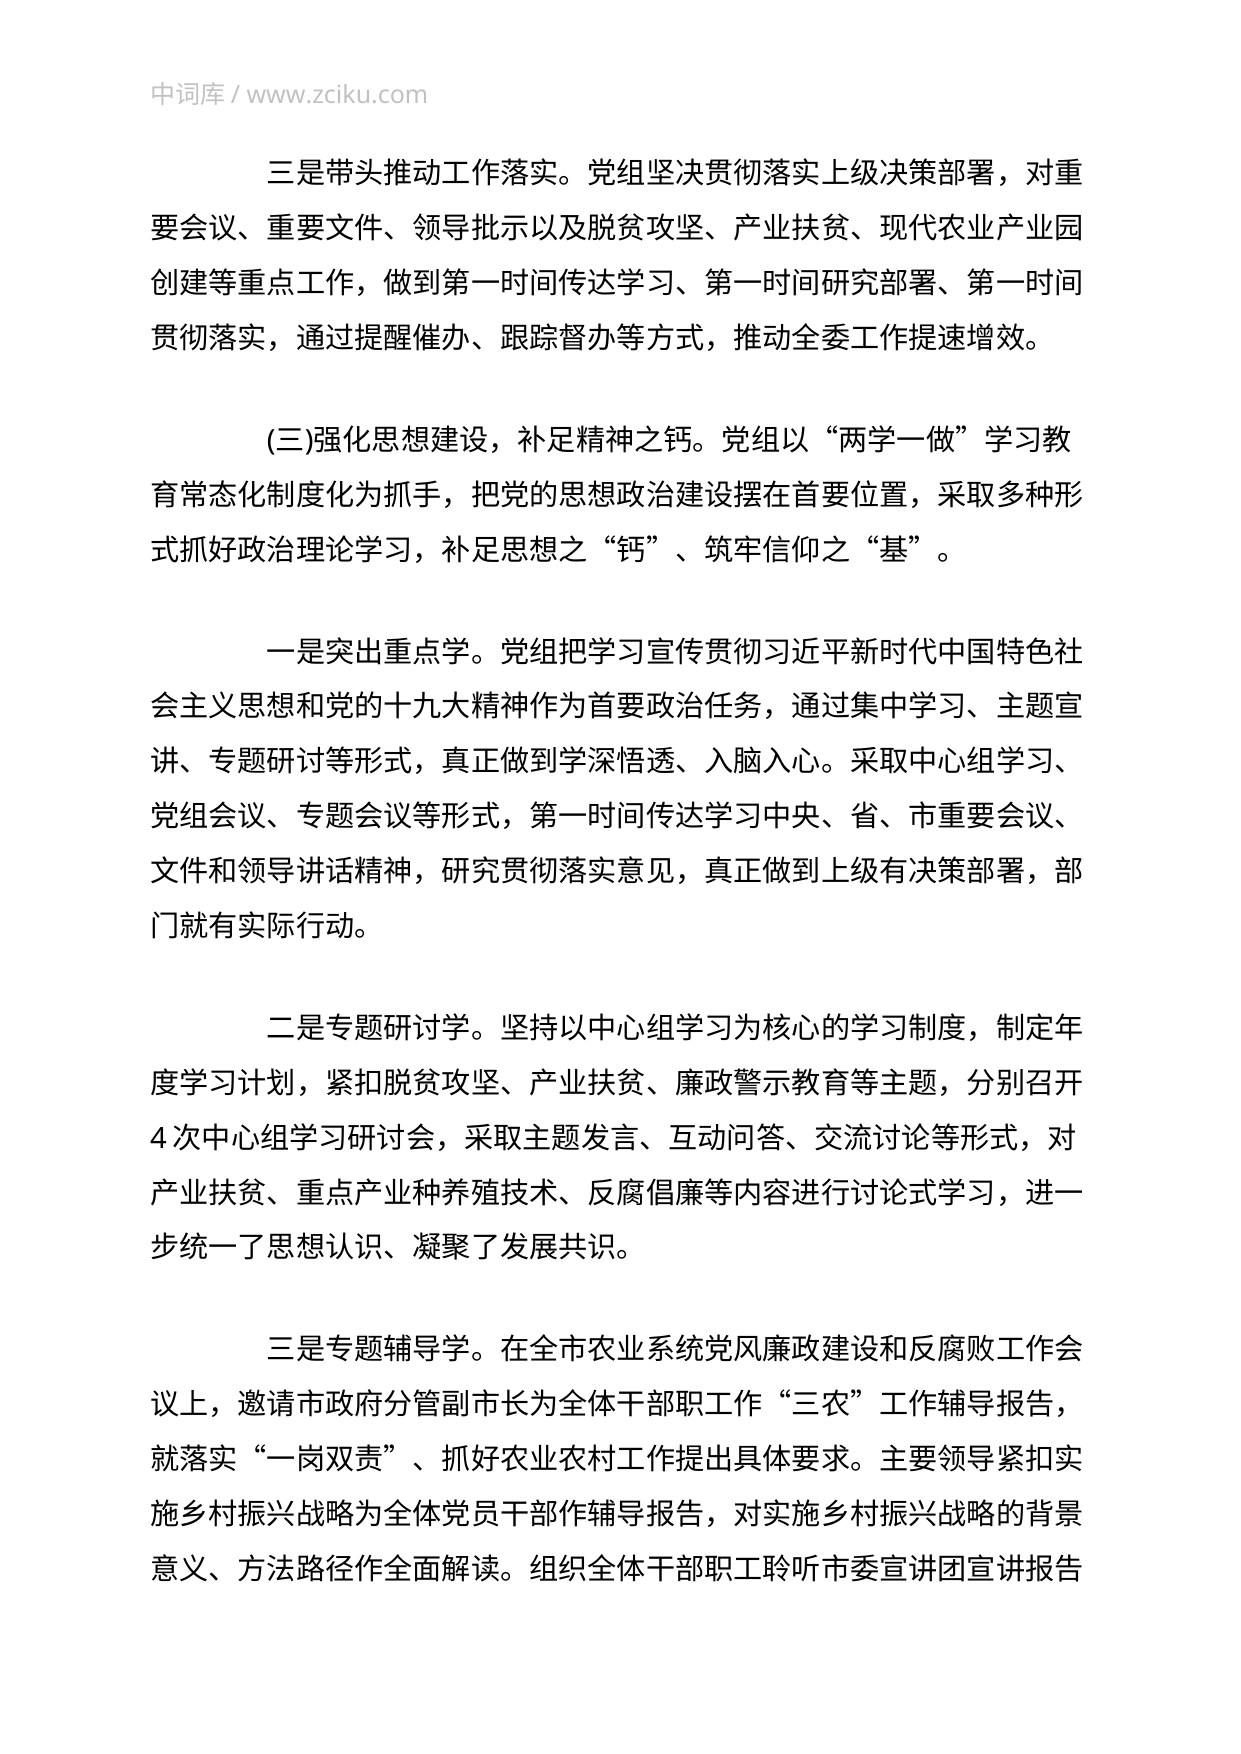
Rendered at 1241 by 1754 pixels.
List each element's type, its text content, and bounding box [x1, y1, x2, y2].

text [150, 1326, 1090, 1588]
text 二是专题研讨学。坚持以中心组学习为核心的学习制度，制定年度学习计划，紧扣脱贫攻坚、产业扶贫、廉政警示教育等主题，分别召开4次中心组学习研讨会，采取主题发言、互动问答、交流讨论等形式，对产业扶贫、重点产业种养殖技术、反腐倡廉等内容进行讨论式学习，进一步统一了思想认识、凝聚了发展共识。 [150, 1004, 1090, 1266]
text 一是突出重点学。党组把学习宣传贯彻习近平新时代中国特色社会主义思想和党的十九大精神作为首要政治任务，通过集中学习、主题宣讲、专题研讨等形式，真正做到学深悟透、入脑入心。采取中心组学习、党组会议、专题会议等形式，第一时间传达学习中央、省、市重要会议、文件和领导讲话精神，研究贯彻落实意见，真正做到上级有决策部署，部门就有实际行动。 [150, 628, 1090, 945]
text (三)强化思想建设，补足精神之钙。党组以“两学一做”学习教育常态化制度化为抓手，把党的思想政治建设摆在首要位置，采取多种形式抓好政治理论学习，补足思想之“钙”、筑牢信仰之“基”。 [150, 416, 1090, 569]
text 三是带头推动工作落实。党组坚决贯彻落实上级决策部署，对重要会议、重要文件、领导批示以及脱贫攻坚、产业扶贫、现代农业产业园创建等重点工作，做到第一时间传达学习、第一时间研究部署、第一时间贯彻落实，通过提醒催办、跟踪督办等方式，推动全委工作提速增效。 [150, 150, 1090, 357]
